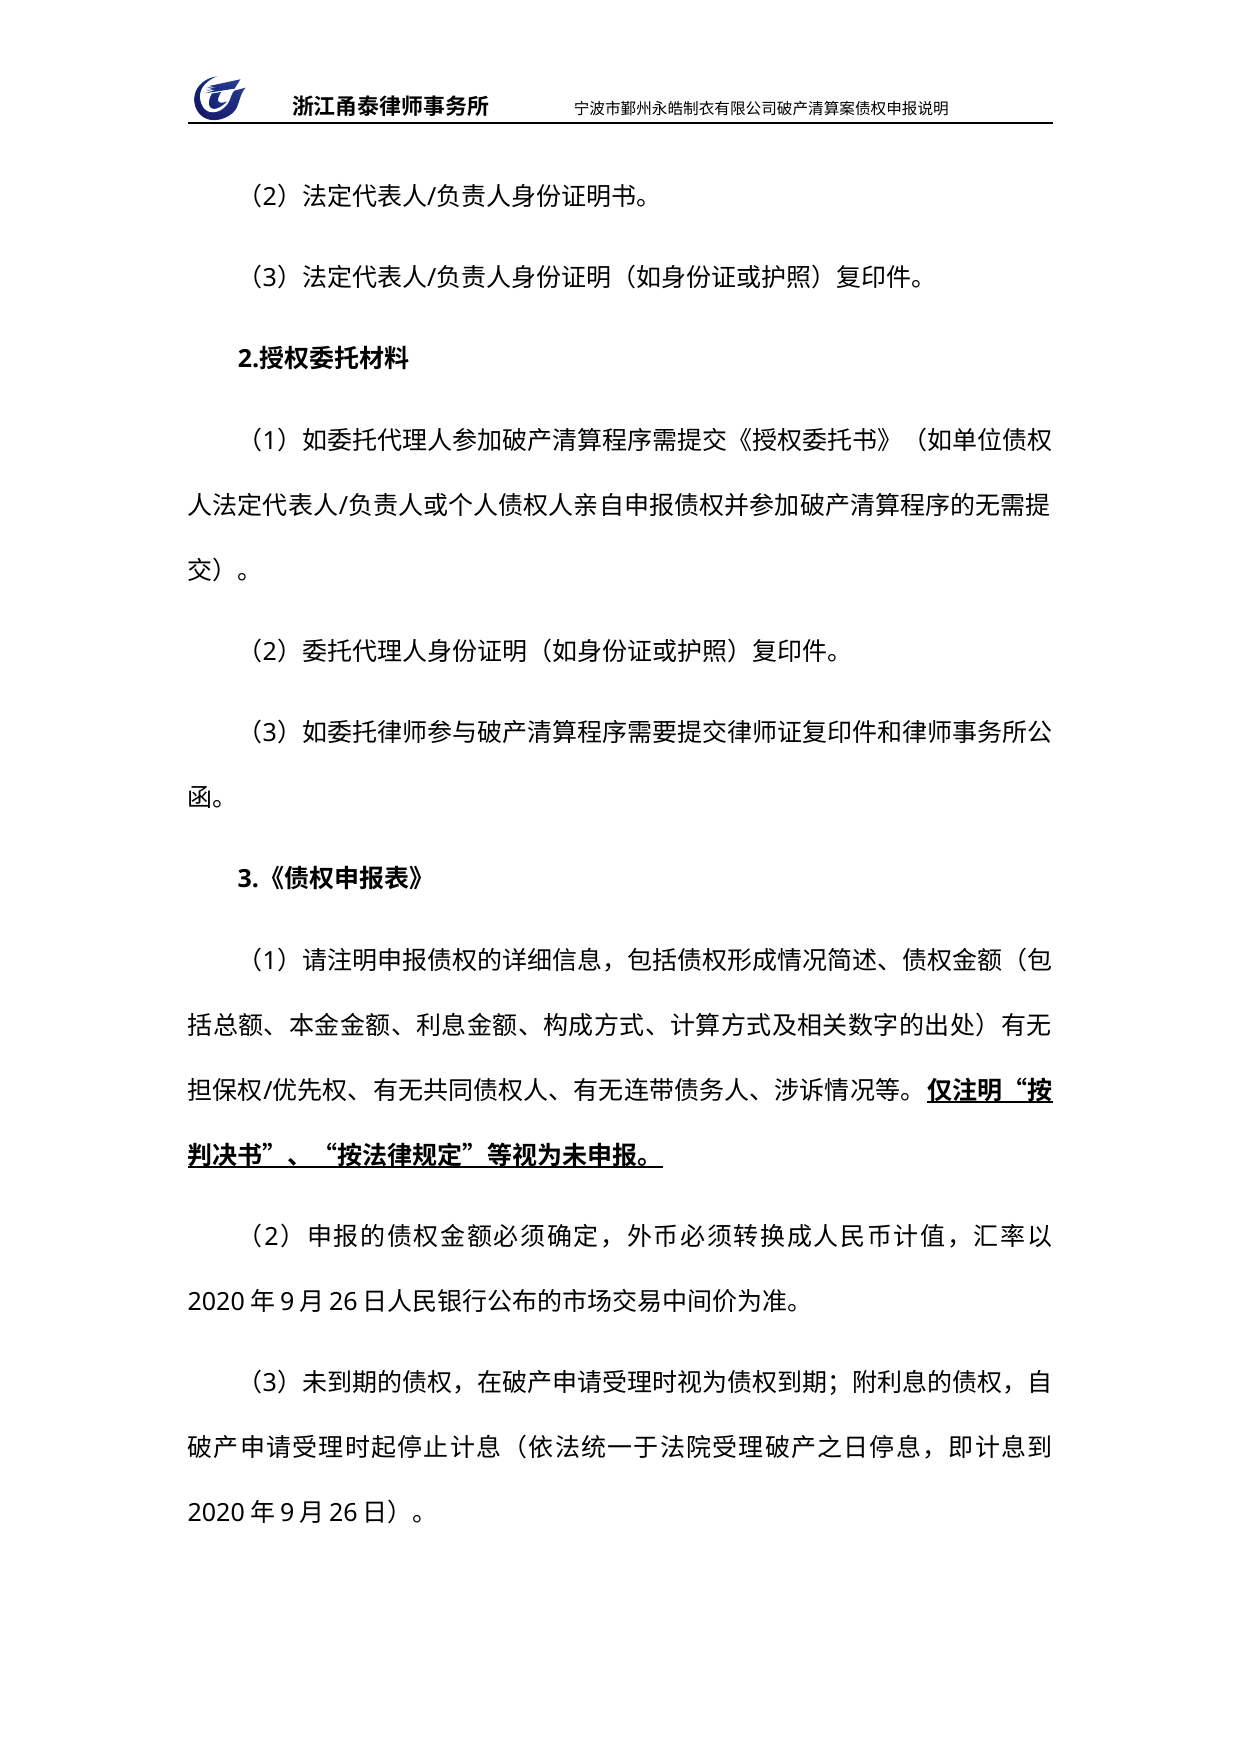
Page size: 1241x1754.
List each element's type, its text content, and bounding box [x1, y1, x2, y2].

text （3）未到期的债权，在破产申请受理时视为债权到期；附利息的债权，自破产申请受理时起停止计息（依法统一于法院受理破产之日停息，即计息到2020年9月26日）。 [187, 1348, 1053, 1543]
text （1）请注明申报债权的详细信息，包括债权形成情况简述、债权金额（包括总额、本金金额、利息金额、构成方式、计算方式及相关数字的出处）有无担保权/优先权、有无共同债权人、有无连带债务人、涉诉情况等。仅注明“按判决书”、“按法律规定”等视为未申报。 [187, 926, 1053, 1186]
text （2）法定代表人/负责人身份证明书。 [187, 162, 1053, 227]
text 2.授权委托材料 [187, 324, 1053, 389]
text 3.《债权申报表》 [187, 844, 1053, 909]
text （1）如委托代理人参加破产清算程序需提交《授权委托书》（如单位债权人法定代表人/负责人或个人债权人亲自申报债权并参加破产清算程序的无需提交）。 [187, 406, 1053, 601]
text （2）申报的债权金额必须确定，外币必须转换成人民币计值，汇率以2020年9月26日人民银行公布的市场交易中间价为准。 [187, 1202, 1053, 1332]
text （3）如委托律师参与破产清算程序需要提交律师证复印件和律师事务所公函。 [187, 698, 1053, 828]
text （3）法定代表人/负责人身份证明（如身份证或护照）复印件。 [187, 243, 1053, 308]
picture [186, 65, 251, 129]
text （2）委托代理人身份证明（如身份证或护照）复印件。 [187, 617, 1053, 682]
